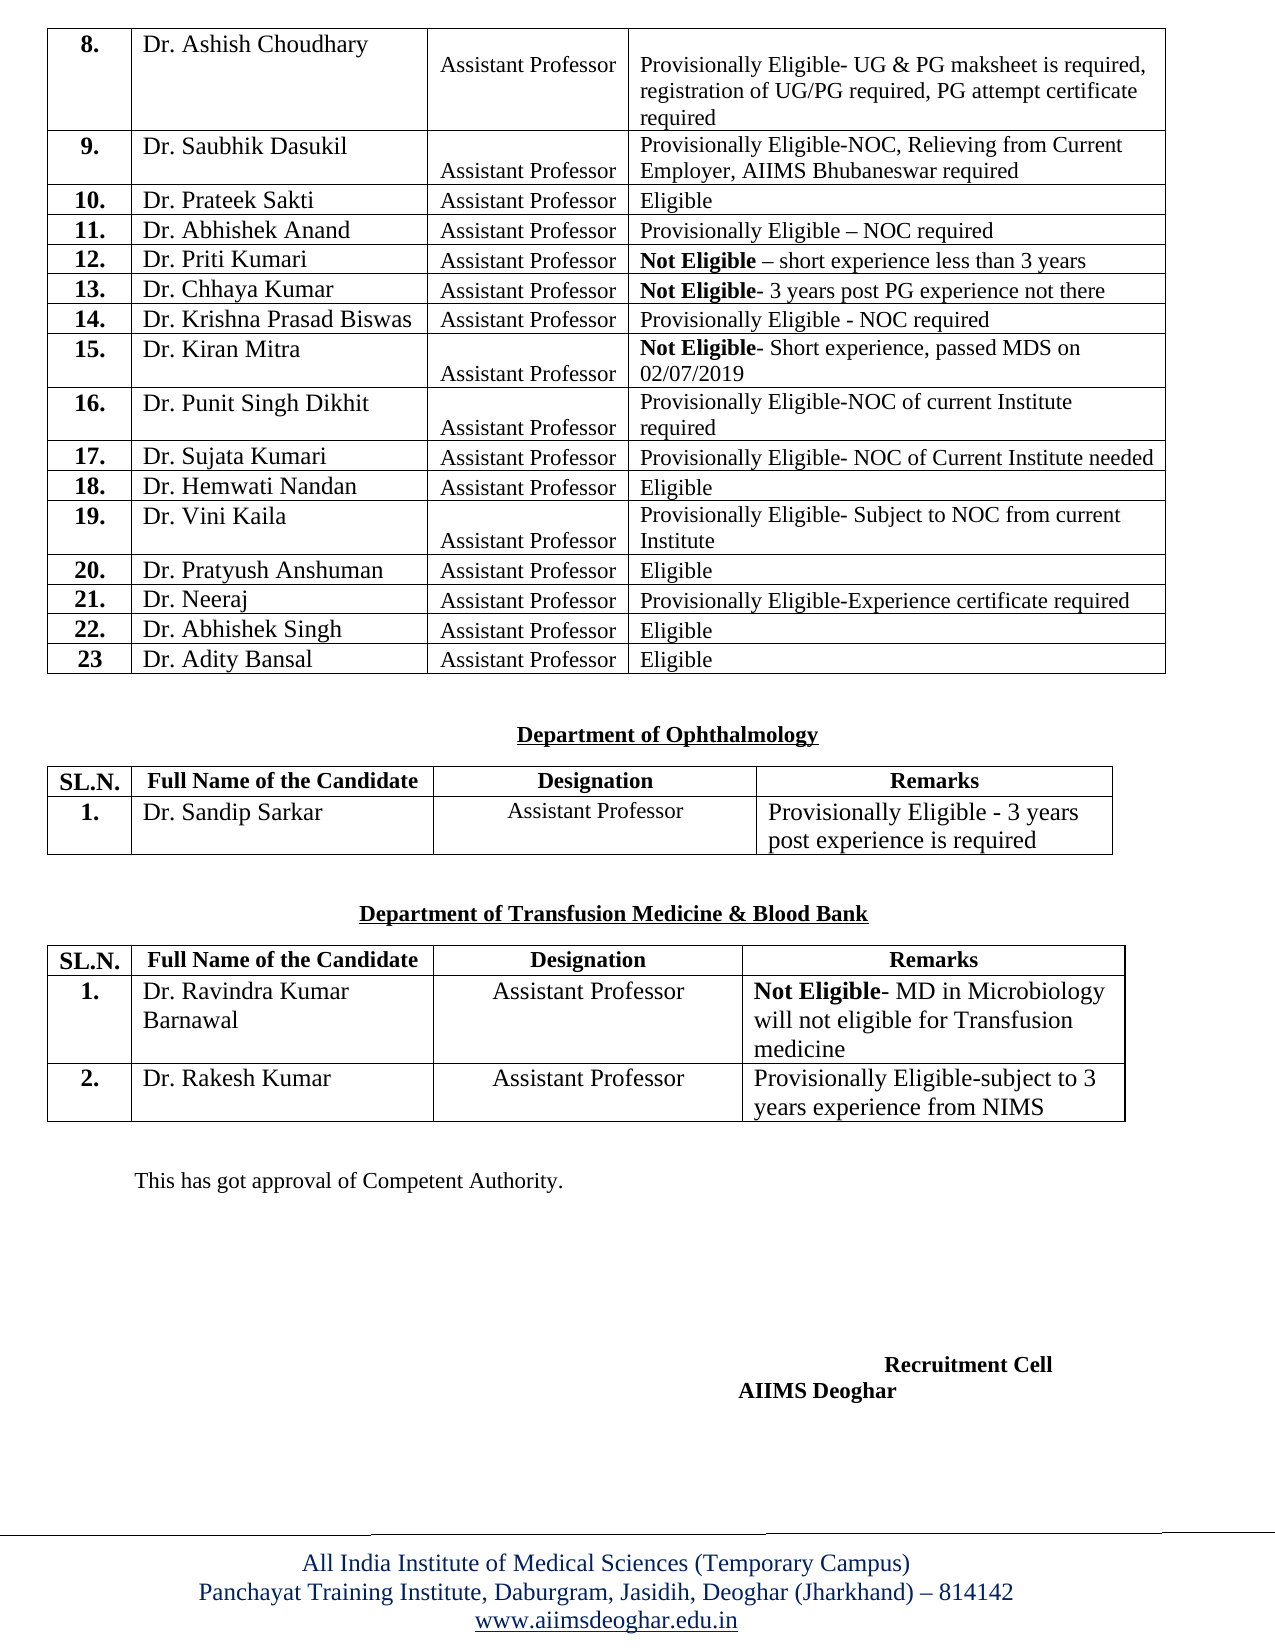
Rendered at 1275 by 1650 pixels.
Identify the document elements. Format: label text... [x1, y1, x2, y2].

table_cell Dr. Saubhik Dasukil [132, 131, 427, 184]
table_cell Dr. Priti Kumari [132, 245, 427, 273]
table_cell Dr. Kiran Mitra [132, 334, 427, 387]
table_cell Assistant Professor [428, 185, 628, 214]
table_cell Dr. Neeraj [132, 585, 427, 613]
table_cell Provisionally Eligible-NOC, Relieving from Current Employer, AIIMS Bhubaneswar required [629, 131, 1165, 184]
table_cell Assistant Professor [434, 976, 742, 1062]
table_cell 17. [48, 441, 131, 470]
table_cell Provisionally Eligible- Subject to NOC from current Institute [629, 501, 1165, 554]
table_cell Dr. Abhishek Singh [132, 614, 427, 643]
table_cell Dr. Abhishek Anand [132, 215, 427, 243]
table_cell 21. [48, 585, 131, 613]
table_cell Assistant Professor [434, 1064, 742, 1121]
table_cell Assistant Professor [428, 274, 628, 303]
table_header Designation [434, 767, 756, 796]
table_cell Not Eligible – short experience less than 3 years [629, 245, 1165, 273]
table_cell Assistant Professor [428, 555, 628, 583]
table_cell Assistant Professor [428, 614, 628, 643]
table_cell Assistant Professor [428, 304, 628, 333]
table_cell 15. [48, 334, 131, 387]
table_cell Eligible [629, 614, 1165, 643]
table_cell Assistant Professor [428, 388, 628, 440]
table_header Remarks [743, 946, 1124, 975]
table_header Remarks [757, 767, 1112, 796]
table_cell Dr. Adity Bansal [132, 644, 427, 673]
text Recruitment Cell [59, 1351, 1153, 1377]
table_cell Not Eligible- Short experience, passed MDS on 02/07/2019 [629, 334, 1165, 387]
table_cell Assistant Professor [428, 334, 628, 387]
table_header SL.N. [48, 767, 131, 796]
table_cell Eligible [629, 185, 1165, 214]
table_header Full Name of the Candidate [132, 767, 433, 796]
table_cell Assistant Professor [428, 441, 628, 470]
table_cell Dr. Rakesh Kumar [132, 1064, 433, 1121]
table_cell 20. [48, 555, 131, 583]
table_cell 12. [48, 245, 131, 273]
table_cell Eligible [629, 644, 1165, 673]
table_cell 2. [48, 1064, 131, 1121]
table_cell Assistant Professor [428, 471, 628, 500]
table_cell Assistant Professor [428, 215, 628, 243]
table_cell 16. [48, 388, 131, 440]
table_cell Dr. Prateek Sakti [132, 185, 427, 214]
table_cell Dr. Hemwati Nandan [132, 471, 427, 500]
table_cell Provisionally Eligible- NOC of Current Institute needed [629, 441, 1165, 470]
table_cell Not Eligible- 3 years post PG experience not there [629, 274, 1165, 303]
table_cell Provisionally Eligible - NOC required [629, 304, 1165, 333]
table_cell Assistant Professor [428, 501, 628, 554]
table_cell 19. [48, 501, 131, 554]
table_header SL.N. [48, 946, 131, 975]
table_cell 14. [48, 304, 131, 333]
table_cell Eligible [629, 555, 1165, 583]
table_cell 23 [48, 644, 131, 673]
table_cell Dr. Sujata Kumari [132, 441, 427, 470]
text Department of Transfusion Medicine & Blood Bank [284, 900, 1153, 927]
table_cell Assistant Professor [434, 797, 756, 854]
table_cell Assistant Professor [428, 644, 628, 673]
table_cell Provisionally Eligible-Experience certificate required [629, 585, 1165, 613]
table_cell Provisionally Eligible-NOC of current Institute required [629, 388, 1165, 440]
table_cell Not Eligible- MD in Microbiology will not eligible for Transfusion medicine [743, 976, 1124, 1062]
table_cell Dr. Sandip Sarkar [132, 797, 433, 854]
table_cell Assistant Professor [428, 29, 628, 130]
table_cell Dr. Ravindra Kumar Barnawal [132, 976, 433, 1062]
table_cell Dr. Ashish Choudhary [132, 29, 427, 130]
table_cell 1. [48, 797, 131, 854]
table_cell 11. [48, 215, 131, 243]
table_cell Eligible [629, 471, 1165, 500]
table_cell Provisionally Eligible - 3 years post experience is required [757, 797, 1112, 854]
table_cell Dr. Vini Kaila [132, 501, 427, 554]
table_cell Dr. Punit Singh Dikhit [132, 388, 427, 440]
table_cell Assistant Professor [428, 131, 628, 184]
text This has got approval of Competent Authority. [59, 1167, 1153, 1193]
table_cell 22. [48, 614, 131, 643]
table_cell 18. [48, 471, 131, 500]
table_cell Provisionally Eligible- UG & PG maksheet is required, registration of UG/PG required, PG attempt certificate required [629, 29, 1165, 130]
text AIIMS Deoghar [59, 1377, 1153, 1403]
table_cell Assistant Professor [428, 585, 628, 613]
table_cell Dr. Chhaya Kumar [132, 274, 427, 303]
table_cell 13. [48, 274, 131, 303]
table_cell Provisionally Eligible – NOC required [629, 215, 1165, 243]
table_cell Dr. Krishna Prasad Biswas [132, 304, 427, 333]
table_cell Provisionally Eligible-subject to 3 years experience from NIMS [743, 1064, 1124, 1121]
table_cell Assistant Professor [428, 245, 628, 273]
table_header Full Name of the Candidate [132, 946, 433, 975]
table_cell 8. [48, 29, 131, 130]
table_cell 9. [48, 131, 131, 184]
table_cell Dr. Pratyush Anshuman [132, 555, 427, 583]
text Department of Ophthalmology [59, 721, 1153, 747]
table_cell 10. [48, 185, 131, 214]
table_header Designation [434, 946, 742, 975]
table_cell 1. [48, 976, 131, 1062]
